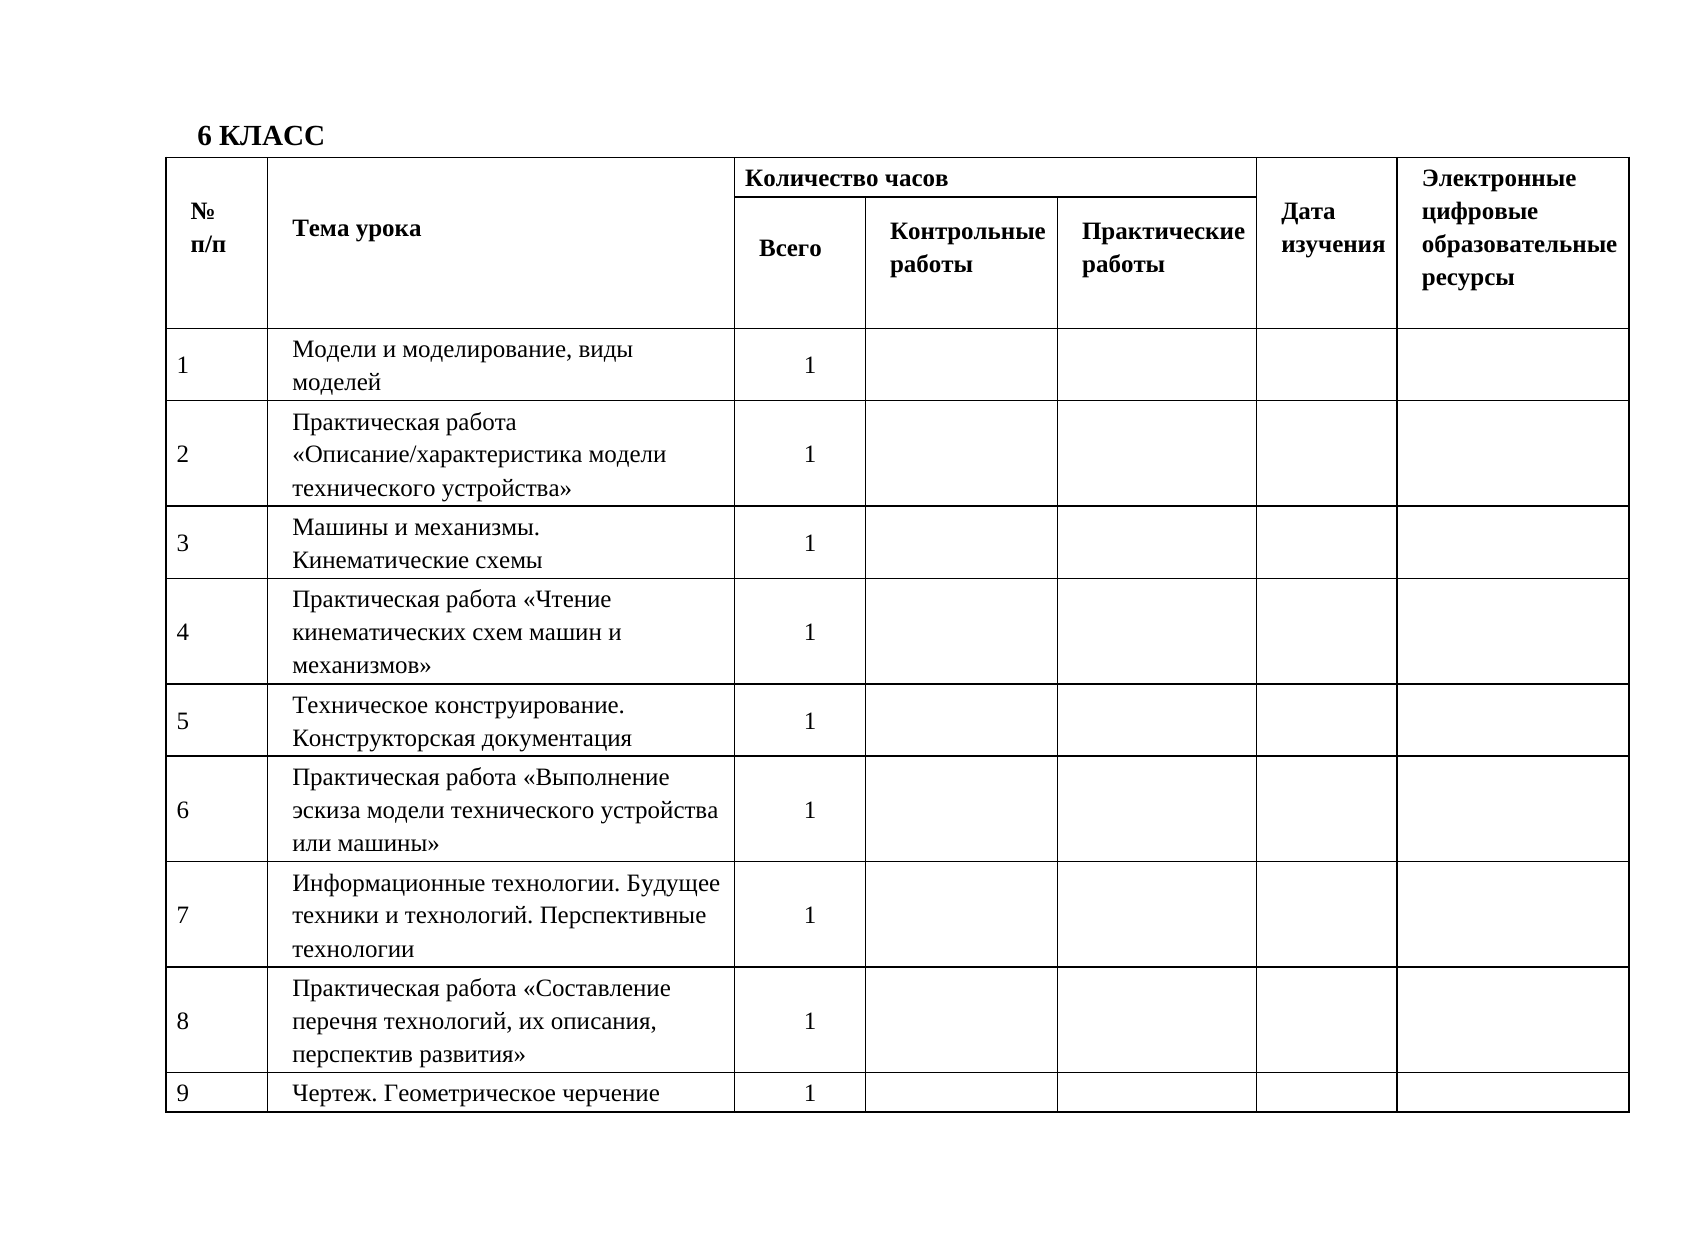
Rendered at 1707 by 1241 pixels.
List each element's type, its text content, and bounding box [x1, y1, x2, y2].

table_cell Практическая работа «Выполнение эскиза модели технического устройства или машины» [268, 757, 734, 861]
table_cell Контрольные работы [866, 198, 1057, 327]
table_cell 1 [735, 685, 865, 755]
table_cell 1 [735, 757, 865, 861]
table_cell 2 [167, 401, 267, 505]
table_cell Машины и механизмы. Кинематические схемы [268, 507, 734, 578]
table_cell [1257, 685, 1396, 755]
table_cell [866, 401, 1057, 505]
table_cell 1 [735, 329, 865, 400]
table_cell [1058, 862, 1256, 966]
table_cell Практические работы [1058, 198, 1256, 327]
table_cell [1257, 862, 1396, 966]
table_cell [1398, 329, 1628, 400]
table_cell Всего [735, 198, 865, 327]
table_cell Практическая работа «Составление перечня технологий, их описания, перспектив развития» [268, 968, 734, 1072]
table_header Дата изучения [1257, 158, 1396, 327]
table_cell [866, 757, 1057, 861]
table_cell [1058, 685, 1256, 755]
table_cell [1058, 757, 1256, 861]
text 6 КЛАСС [190, 118, 1618, 152]
table_cell [1398, 579, 1628, 683]
table_cell Чертеж. Геометрическое черчение [268, 1073, 734, 1111]
table_cell [1257, 329, 1396, 400]
table_cell 1 [735, 968, 865, 1072]
table_cell Модели и моделирование, виды моделей [268, 329, 734, 400]
table_cell Практическая работа «Описание/характеристика модели технического устройства» [268, 401, 734, 505]
table_cell [1398, 401, 1628, 505]
table_cell 5 [167, 685, 267, 755]
table_cell [866, 1073, 1057, 1111]
table_cell 7 [167, 862, 267, 966]
table_cell 1 [735, 507, 865, 578]
table_cell [1257, 757, 1396, 861]
table_cell 1 [735, 401, 865, 505]
table_cell [1257, 401, 1396, 505]
table_header Количество часов [735, 158, 1256, 196]
table_cell 8 [167, 968, 267, 1072]
table_cell [1398, 862, 1628, 966]
table_cell 4 [167, 579, 267, 683]
table_cell [1257, 968, 1396, 1072]
table_cell 1 [735, 579, 865, 683]
table_header № п/п [167, 158, 267, 327]
table_cell 1 [167, 329, 267, 400]
table_cell [1058, 507, 1256, 578]
table_cell [866, 862, 1057, 966]
table_header Электронные цифровые образовательные ресурсы [1398, 158, 1628, 327]
table_cell [866, 329, 1057, 400]
table_header Тема урока [268, 158, 734, 327]
table_cell [866, 579, 1057, 683]
table_cell [1058, 579, 1256, 683]
table_cell [1058, 968, 1256, 1072]
table_cell Техническое конструирование. Конструкторская документация [268, 685, 734, 755]
table_cell [866, 968, 1057, 1072]
table_cell [1398, 507, 1628, 578]
table_cell [1398, 685, 1628, 755]
table_cell [1058, 329, 1256, 400]
table_cell [866, 685, 1057, 755]
table_cell [866, 507, 1057, 578]
table_cell Практическая работа «Чтение кинематических схем машин и механизмов» [268, 579, 734, 683]
table_cell [1058, 401, 1256, 505]
table_cell 6 [167, 757, 267, 861]
table_cell [1398, 757, 1628, 861]
table_cell 3 [167, 507, 267, 578]
table_cell [1398, 1073, 1628, 1111]
table_cell 1 [735, 1073, 865, 1111]
table_cell [1257, 579, 1396, 683]
table_cell 9 [167, 1073, 267, 1111]
table_cell [1398, 968, 1628, 1072]
table_cell 1 [735, 862, 865, 966]
table_cell [1257, 1073, 1396, 1111]
table_cell [1058, 1073, 1256, 1111]
table_cell Информационные технологии. Будущее техники и технологий. Перспективные технологии [268, 862, 734, 966]
table_cell [1257, 507, 1396, 578]
